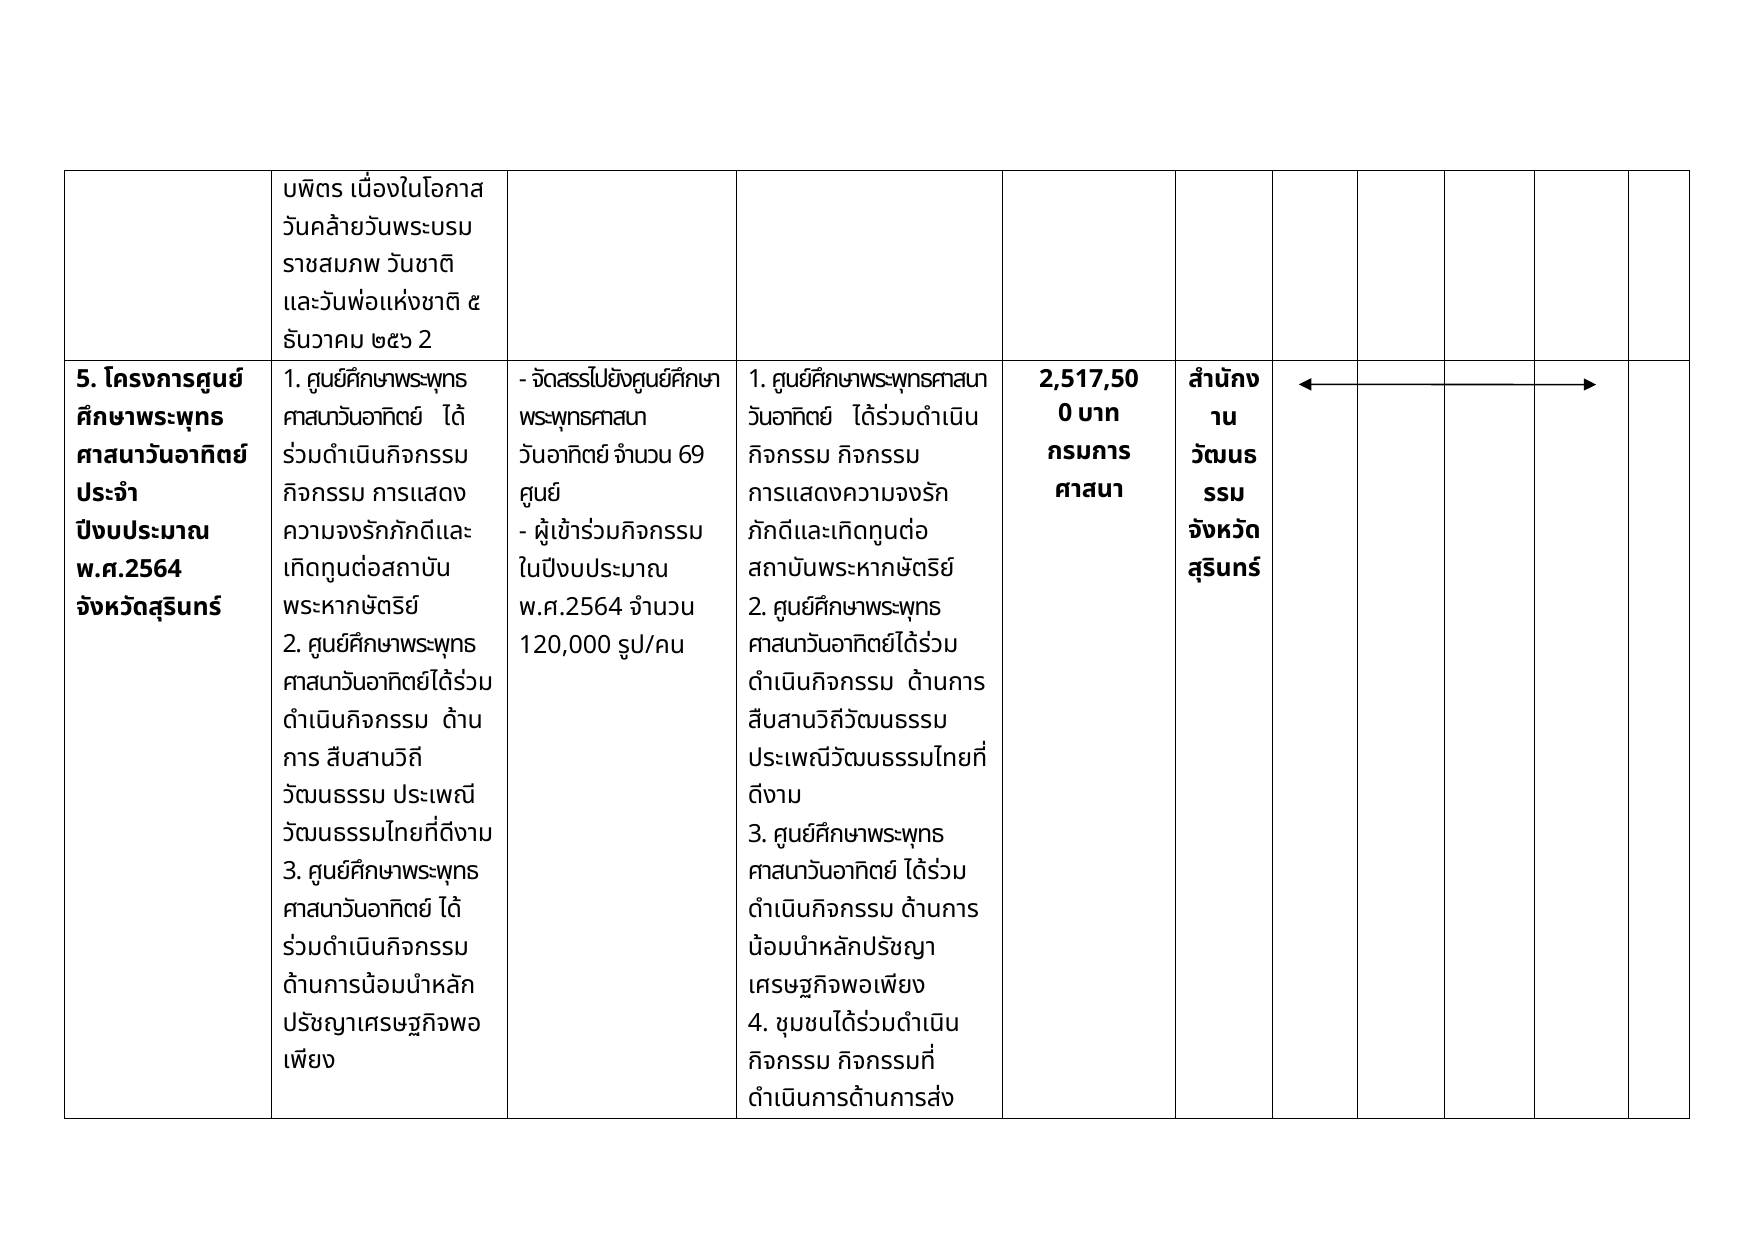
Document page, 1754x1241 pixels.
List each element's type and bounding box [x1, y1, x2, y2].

table_cell [1273, 361, 1357, 1118]
table_cell [1445, 386, 1534, 1118]
table_cell [1003, 361, 1175, 1118]
table_cell [1445, 171, 1534, 360]
table_cell [508, 171, 736, 360]
table_cell [1176, 171, 1272, 360]
table_cell [737, 361, 1002, 1118]
table_cell [508, 361, 736, 1118]
table_cell [737, 171, 1002, 360]
table_cell [272, 361, 507, 1118]
table_cell [1629, 171, 1689, 360]
table_cell [65, 361, 271, 1118]
table_cell [1273, 171, 1357, 360]
table_cell [1003, 171, 1175, 360]
table_cell [1445, 361, 1534, 383]
table_cell [1535, 171, 1628, 360]
table_cell [65, 171, 271, 360]
table_cell [1535, 361, 1628, 1118]
table_cell [1629, 361, 1689, 1118]
table_cell [272, 171, 507, 360]
table_cell [1358, 171, 1444, 360]
table_cell [1358, 361, 1444, 383]
table_cell [1358, 386, 1444, 1118]
table_cell [1176, 361, 1272, 1118]
